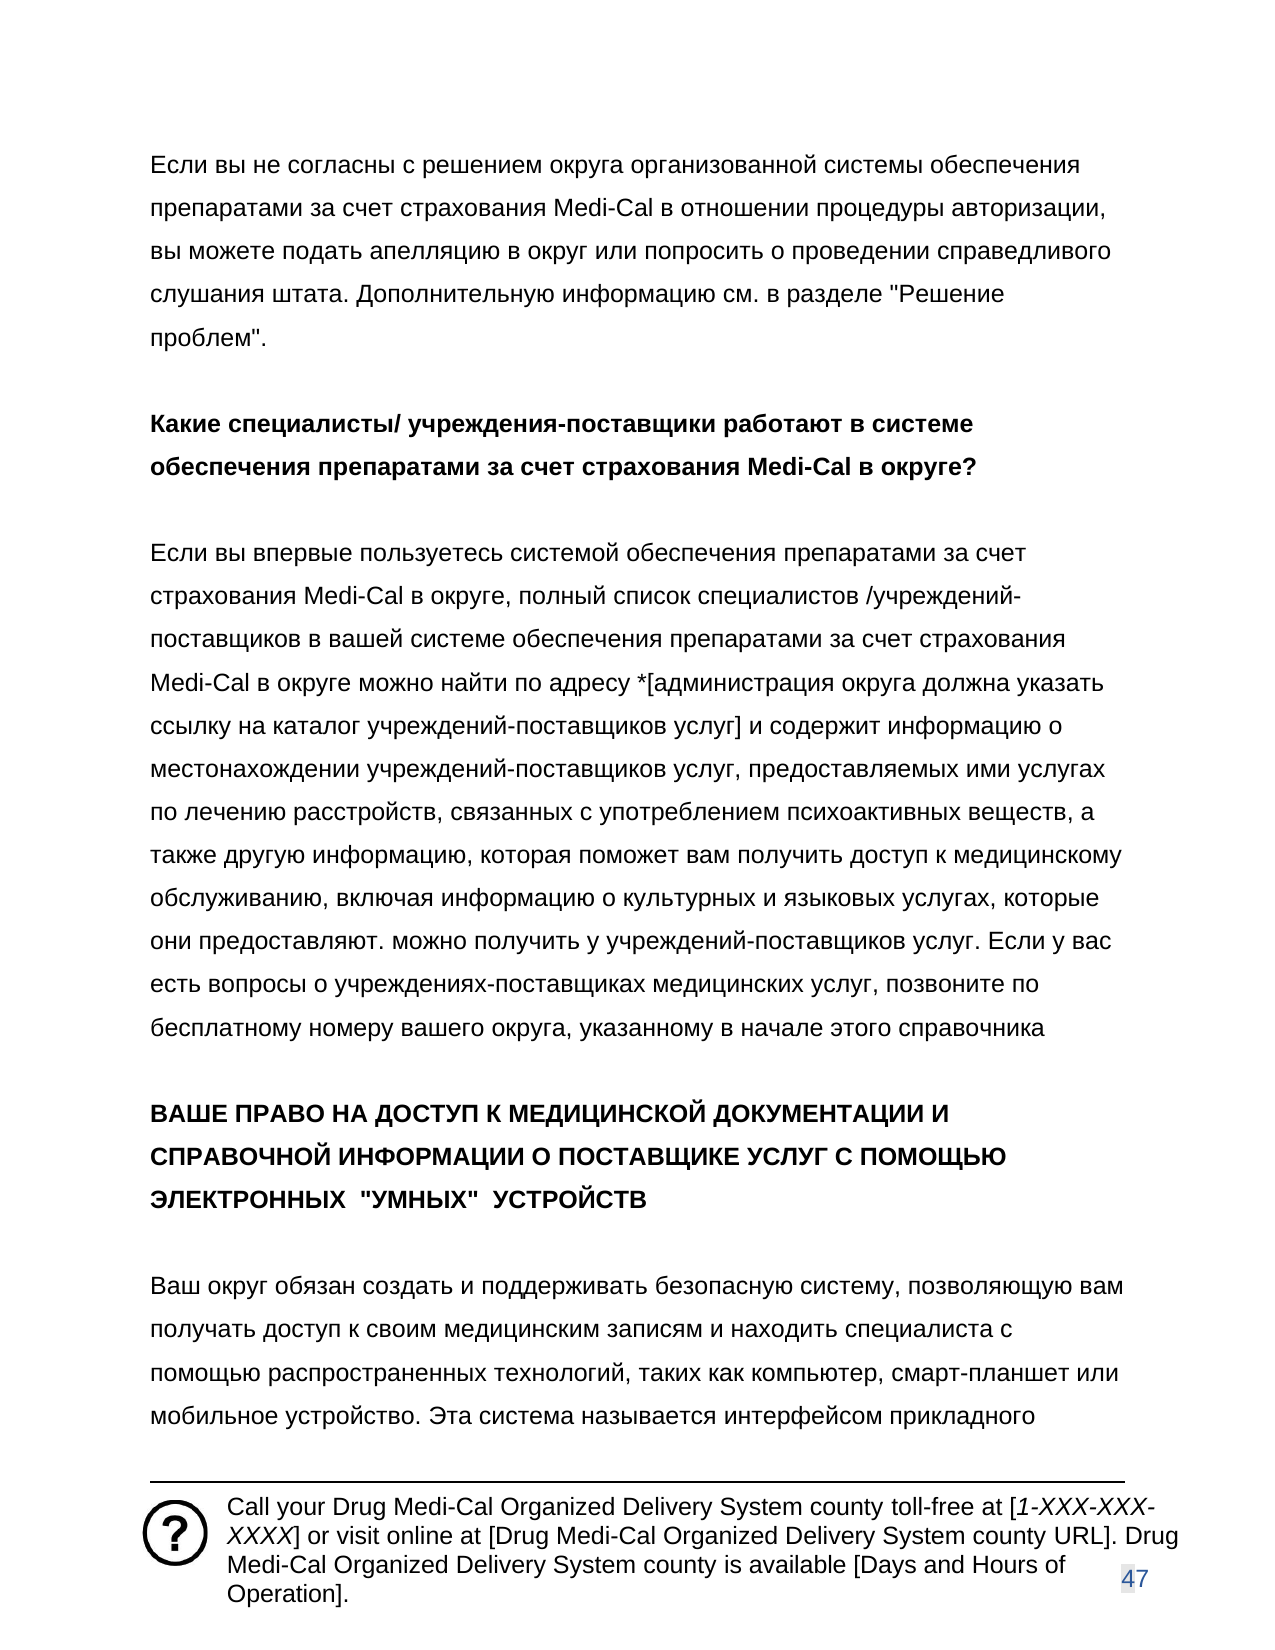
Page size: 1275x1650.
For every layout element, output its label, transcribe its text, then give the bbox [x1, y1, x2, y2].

text Если вы впервые пользуетесь системой обеспечения препаратами за счет страхования Medi-Cal в округе, полный список специалистов /учреждений-поставщиков в вашей системе обеспечения препаратами за счет страхования Medi-Cal в округе можно найти по адресу *[администрация округа должна указать ссылку на каталог учреждений-поставщиков услуг] и содержит информацию о местонахождении учреждений-поставщиков услуг, предоставляемых ими услугах по лечению расстройств, связанных с употреблением психоактивных веществ, а также другую информацию, которая поможет вам получить доступ к медицинскому обслуживанию, включая информацию о культурных и языковых услугах, которые они предоставляют. можно получить у учреждений-поставщиков услуг. Если у вас есть вопросы о учреждениях-поставщиках медицинских услуг, позвоните по бесплатному номеру вашего округа, указанному в начале этого справочника [150, 538, 1125, 1041]
picture [142, 1500, 208, 1566]
text Какие специалисты/ учреждения-поставщики работают в системе обеспечения препаратами за счет страхования Medi-Cal в округе? [150, 409, 1125, 481]
text ВАШЕ ПРАВО НА ДОСТУП К МЕДИЦИНСКОЙ ДОКУМЕНТАЦИИ И СПРАВОЧНОЙ ИНФОРМАЦИИ О ПОСТАВЩИКЕ УСЛУГ С ПОМОЩЬЮ ЭЛЕКТРОННЫХ "УМНЫХ" УСТРОЙСТВ [150, 1099, 1125, 1214]
text Если вы не согласны с решением округа организованной системы обеспечения препаратами за счет страхования Medi-Cal в отношении процедуры авторизации, вы можете подать апелляцию в округ или попросить о проведении справедливого слушания штата. Дополнительную информацию см. в разделе "Решение проблем". [150, 150, 1125, 351]
